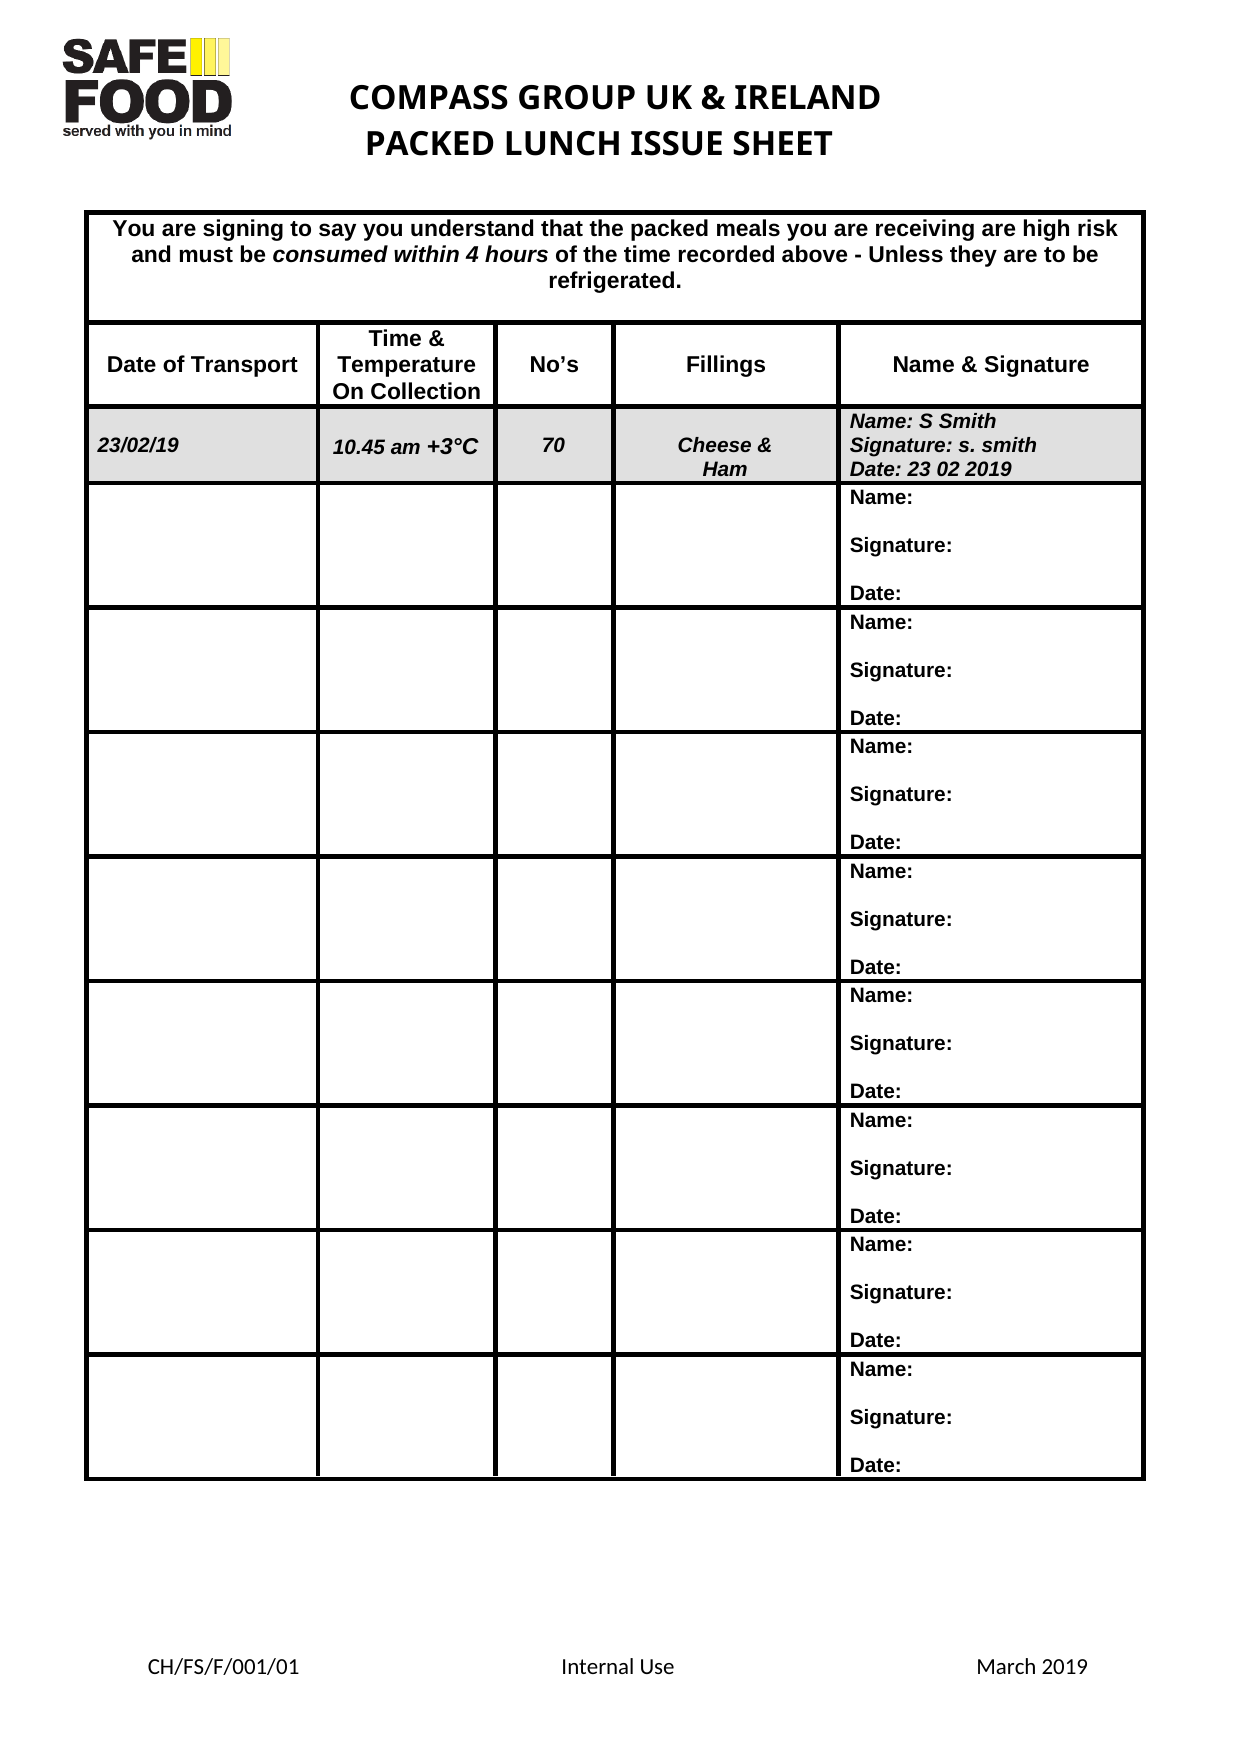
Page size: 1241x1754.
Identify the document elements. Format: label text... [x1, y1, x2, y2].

table_cell [320, 610, 493, 729]
table_cell [616, 734, 836, 854]
table_cell 10.45 am +3°C [320, 409, 493, 481]
table_cell [320, 734, 493, 854]
table_cell [89, 485, 316, 605]
table_cell [320, 485, 493, 605]
table_cell [320, 859, 493, 978]
table_cell [320, 1108, 493, 1227]
table_cell Name: Signature: Date: [841, 859, 1141, 978]
table_cell [320, 1357, 493, 1476]
table_cell [498, 1108, 611, 1227]
table_cell [89, 859, 316, 978]
table_cell Time & Temperature On Collection [320, 325, 493, 404]
table_cell [89, 1108, 316, 1227]
table_cell [320, 1232, 493, 1352]
table_cell Name: Signature: Date: [841, 734, 1141, 854]
table_cell [616, 1357, 836, 1476]
table_cell [498, 610, 611, 729]
table_cell [89, 610, 316, 729]
table_cell [498, 859, 611, 978]
table_cell Date of Transport [89, 325, 316, 404]
table_cell [89, 983, 316, 1103]
table_cell Name: Signature: Date: [841, 1357, 1141, 1476]
table_cell [89, 734, 316, 854]
table_cell Name: Signature: Date: [841, 1232, 1141, 1352]
table_cell Name: Signature: Date: [841, 485, 1141, 605]
table_cell Name: S Smith Signature: s. smith Date: 23 02 2019 [841, 409, 1141, 481]
table_cell [616, 1108, 836, 1227]
table_cell 70 [498, 409, 611, 481]
table_cell Name & Signature [841, 325, 1141, 404]
table_cell Name: Signature: Date: [841, 983, 1141, 1103]
table_cell No’s [498, 325, 611, 404]
table_cell [616, 983, 836, 1103]
table_cell [498, 1357, 611, 1476]
table_cell Name: Signature: Date: [841, 610, 1141, 729]
table_cell [616, 485, 836, 605]
table_cell [616, 610, 836, 729]
table_cell 23/02/19 [89, 409, 316, 481]
table_cell [616, 1232, 836, 1352]
table_cell [89, 1232, 316, 1352]
table_cell [498, 485, 611, 605]
table_cell Cheese & Ham [616, 409, 836, 481]
table_cell Fillings [616, 325, 836, 404]
table_cell Name: Signature: Date: [841, 1108, 1141, 1227]
picture [53, 30, 244, 144]
table_cell [498, 734, 611, 854]
table_cell [498, 1232, 611, 1352]
table_cell [616, 859, 836, 978]
table_cell [498, 983, 611, 1103]
table_cell [89, 1357, 316, 1476]
table_cell [320, 983, 493, 1103]
